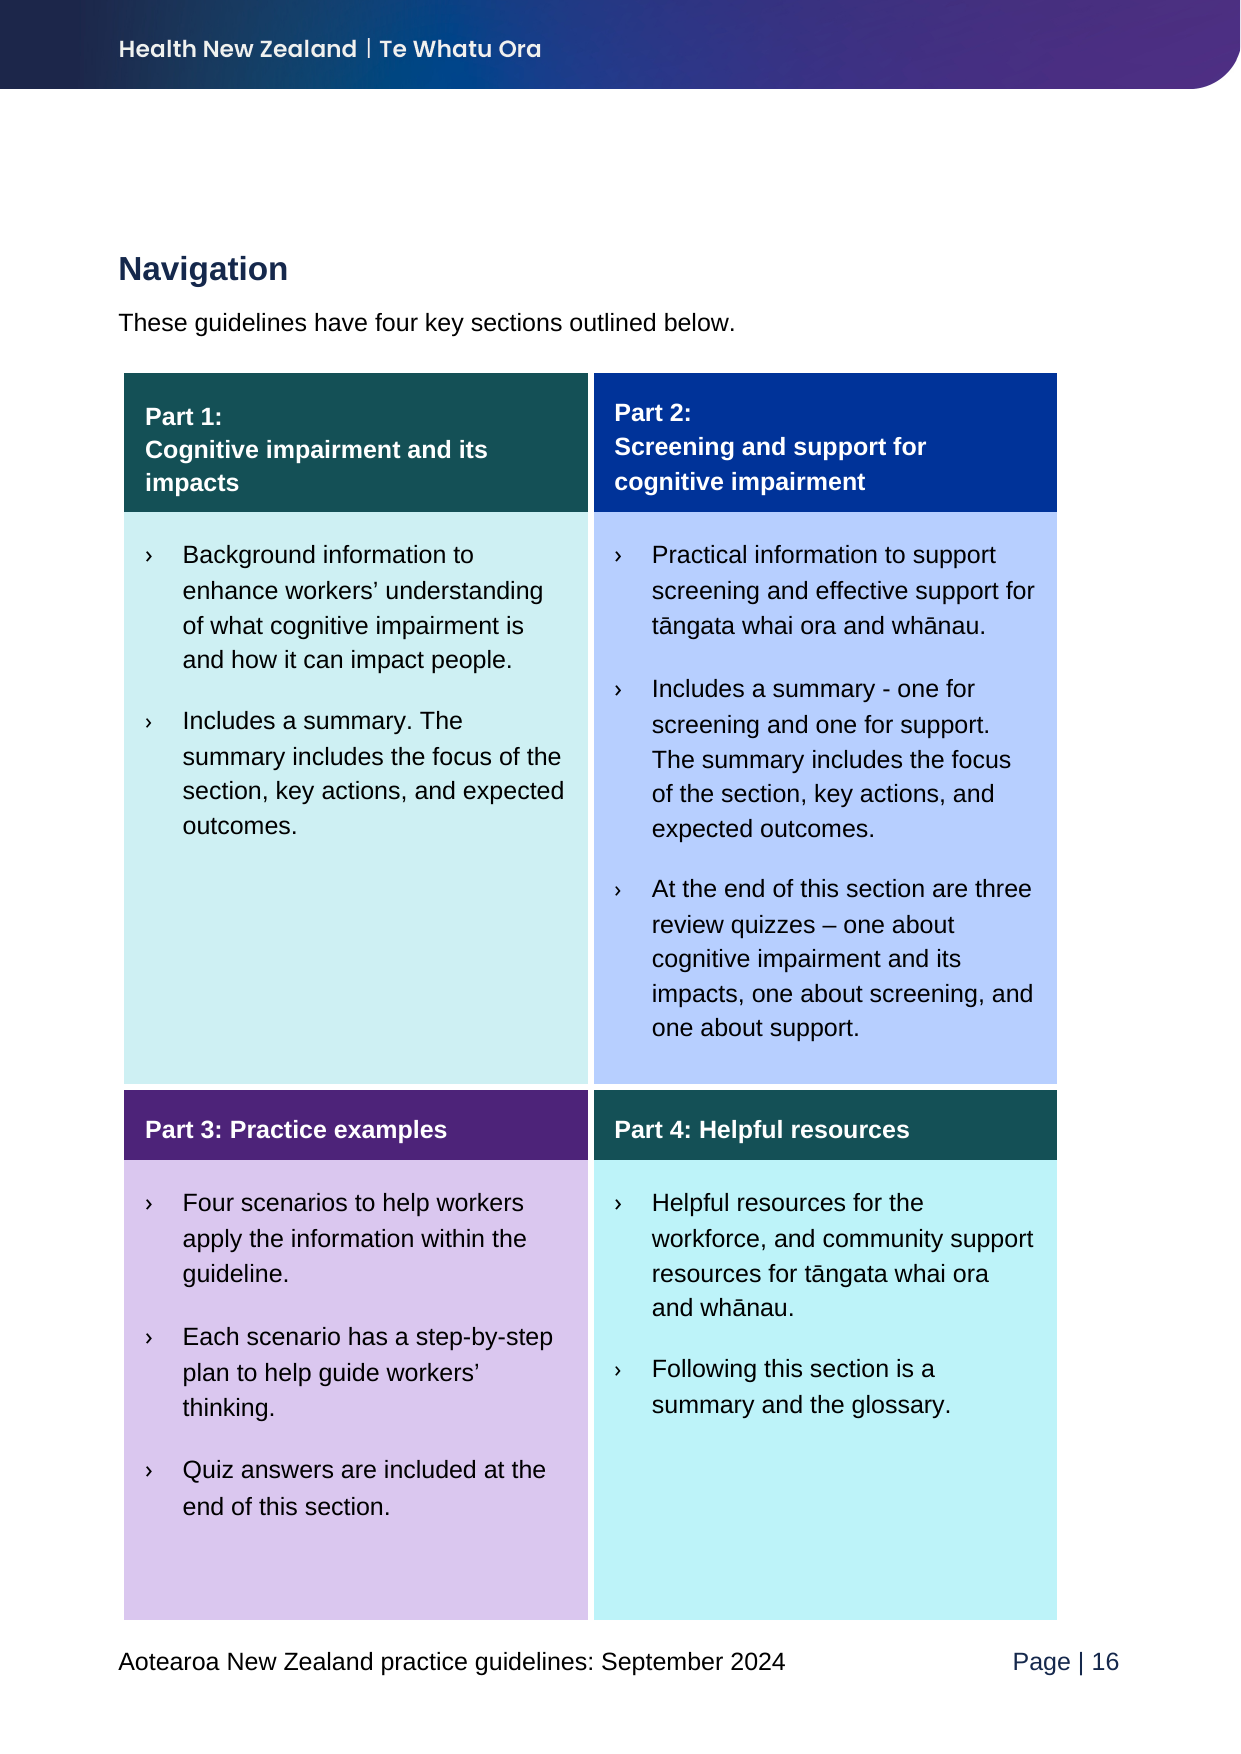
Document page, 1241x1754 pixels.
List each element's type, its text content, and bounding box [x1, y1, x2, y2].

subtitle Navigation [118, 249, 1122, 287]
text These guidelines have four key sections outlined below. [118, 308, 1122, 336]
table_header Part 1: Cognitive impairment and its impacts [124, 373, 588, 512]
table_cell Four scenarios to help workers apply the information within the guideline. Each scenario has a step-by-step plan to help guide workers’ thinking. Quiz answers are included at the end of this section. [124, 1160, 588, 1620]
table_header Part 2: Screening and support for cognitive impairment [594, 373, 1057, 512]
table_cell Practical information to support screening and effective support for tāngata whai ora and whānau. Includes a summary - one for screening and one for support. The summary includes the focus of the section, key actions, and expected outcomes. At the end of this section are three review quizzes – one about cognitive impairment and its impacts, one about screening, and one about support. [594, 512, 1057, 1084]
picture [0, 0, 1241, 89]
table_cell Background information to enhance workers’ understanding of what cognitive impairment is and how it can impact people. Includes a summary. The summary includes the focus of the section, key actions, and expected outcomes. [124, 512, 588, 1084]
table_cell Helpful resources for the workforce, and community support resources for tāngata whai ora and whānau. Following this section is a summary and the glossary. [594, 1160, 1057, 1620]
table_cell Part 3: Practice examples [124, 1090, 588, 1160]
table_cell Part 4: Helpful resources [594, 1090, 1057, 1160]
